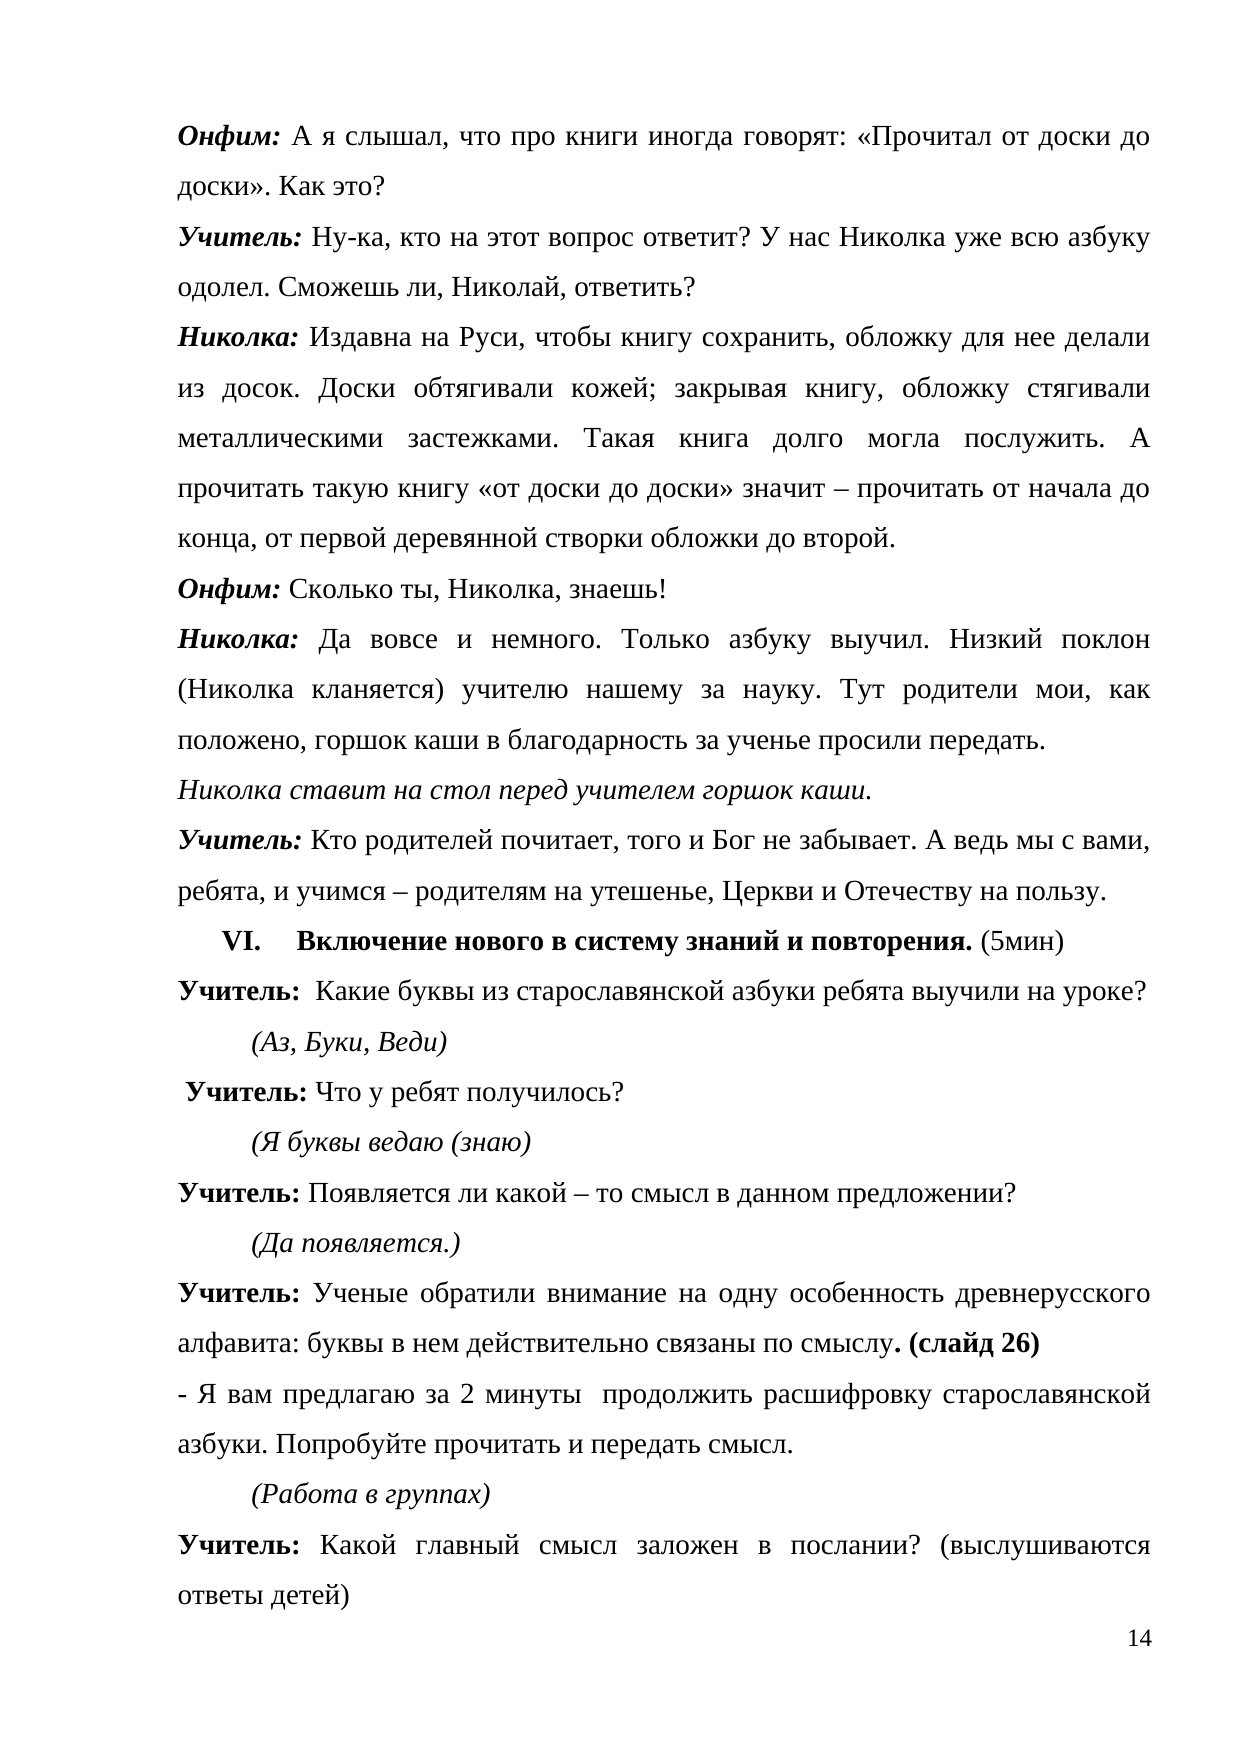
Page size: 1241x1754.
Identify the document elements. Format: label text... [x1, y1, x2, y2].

text (Работа в группах) [177, 1477, 1152, 1510]
text Николка: Да вовсе и немного. Только азбуку выучил. Низкий поклон (Николка кланяется) учителю нашему за науку. Тут родители мои, как положено, горшок каши в благодарность за ученье просили передать. [177, 621, 1152, 755]
text Учитель: Ученые обратили внимание на одну особенность древнерусского алфавита: буквы в нем действительно связаны по смыслу. (слайд 26) [177, 1275, 1152, 1359]
text (Аз, Буки, Веди) [177, 1024, 1152, 1057]
text Учитель: Какие буквы из старославянской азбуки ребята выучили на уроке? [177, 973, 1152, 1007]
list Включение нового в систему знаний и повторения. (5мин) [221, 923, 1152, 957]
text Николка: Издавна на Руси, чтобы книгу сохранить, обложку для нее делали из досок. Доски обтягивали кожей; закрывая книгу, обложку стягивали металлическими застежками. Такая книга долго могла послужить. А прочитать такую книгу «от доски до доски» значит – прочитать от начала до конца, от первой деревянной створки обложки до второй. [177, 319, 1152, 554]
text (Я буквы ведаю (знаю) [177, 1124, 1152, 1158]
text Учитель: Появляется ли какой – то смысл в данном предложении? [177, 1175, 1152, 1208]
text Онфим: А я слышал, что про книги иногда говорят: «Прочитал от доски до доски». Как это? [177, 118, 1152, 202]
text Учитель: Какой главный смысл заложен в послании? (выслушиваются ответы детей) [177, 1527, 1152, 1611]
text Учитель: Ну-ка, кто на этот вопрос ответит? У нас Николка уже всю азбуку одолел. Сможешь ли, Николай, ответить? [177, 219, 1152, 303]
text Николка ставит на стол перед учителем горшок каши. [177, 772, 1152, 806]
text - Я вам предлагаю за 2 минуты продолжить расшифровку старославянской азбуки. Попробуйте прочитать и передать смысл. [177, 1376, 1152, 1460]
text (Да появляется.) [177, 1225, 1152, 1258]
text Учитель: Что у ребят получилось? [177, 1074, 1152, 1108]
text Онфим: Сколько ты, Николка, знаешь! [177, 571, 1152, 604]
text Учитель: Кто родителей почитает, того и Бог не забывает. А ведь мы с вами, ребята, и учимся – родителям на утешенье, Церкви и Отечеству на пользу. [177, 822, 1152, 906]
